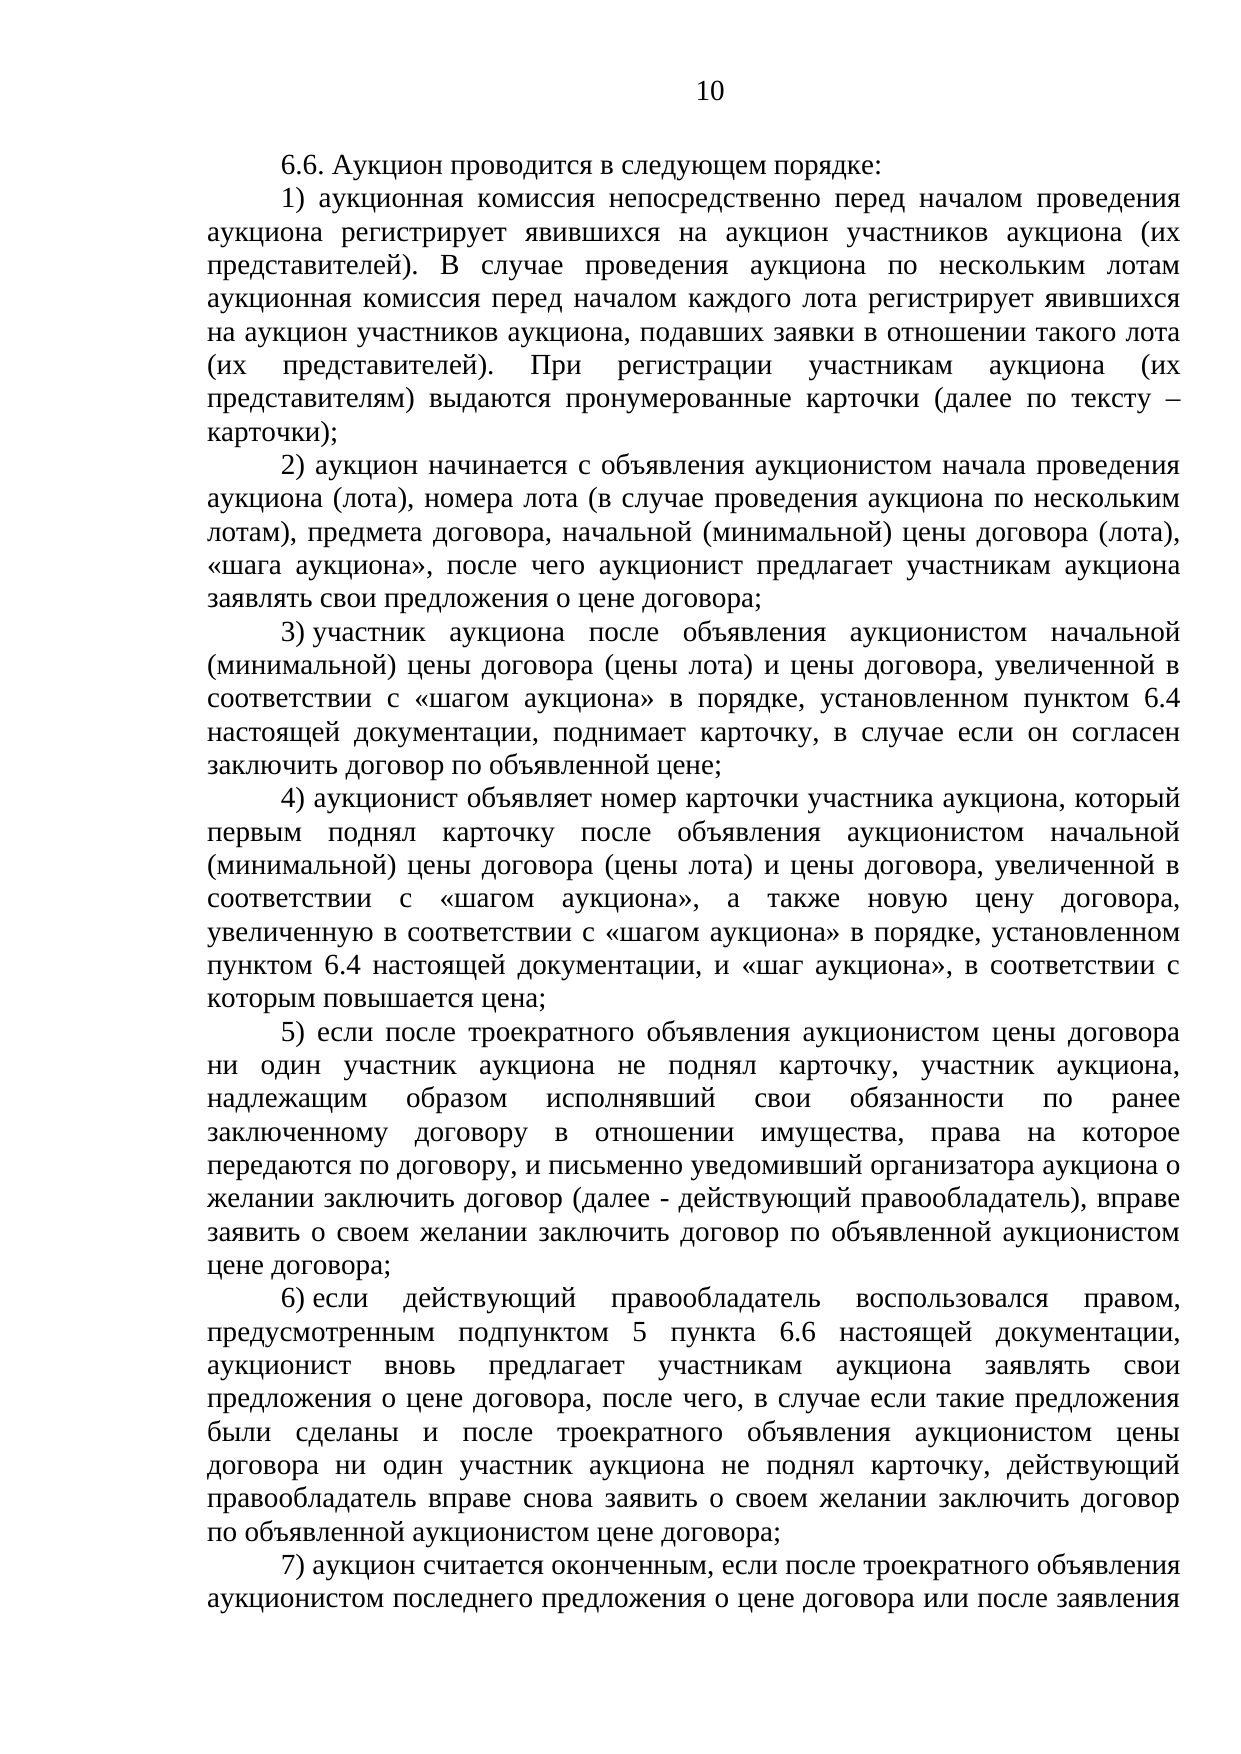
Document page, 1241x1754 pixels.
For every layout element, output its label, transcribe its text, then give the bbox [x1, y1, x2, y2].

text 6) если действующий правообладатель воспользовался правом, предусмотренным подпунктом 5 пункта 6.6 настоящей документации, аукционист вновь предлагает участникам аукциона заявлять свои предложения о цене договора, после чего, в случае если такие предложения были сделаны и после троекратного объявления аукционистом цены договора ни один участник аукциона не поднял карточку, действующий правообладатель вправе снова заявить о своем желании заключить договор по объявленной аукционистом цене договора; [207, 1281, 1181, 1548]
text 1) аукционная комиссия непосредственно перед началом проведения аукциона регистрирует явившихся на аукцион участников аукциона (их представителей). В случае проведения аукциона по нескольким лотам аукционная комиссия перед началом каждого лота регистрирует явившихся на аукцион участников аукциона, подавших заявки в отношении такого лота (их представителей). При регистрации участникам аукциона (их представителям) выдаются пронумерованные карточки (далее по тексту – карточки); [207, 181, 1181, 448]
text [207, 1548, 1181, 1614]
text 4) аукционист объявляет номер карточки участника аукциона, который первым поднял карточку после объявления аукционистом начальной (минимальной) цены договора (цены лота) и цены договора, увеличенной в соответствии с «шагом аукциона», а также новую цену договора, увеличенную в соответствии с «шагом аукциона» в порядке, установленном пунктом 6.4 настоящей документации, и «шаг аукциона», в соответствии с которым повышается цена; [207, 781, 1181, 1014]
text 6.6. Аукцион проводится в следующем порядке: [207, 148, 1181, 181]
text 3) участник аукциона после объявления аукционистом начальной (минимальной) цены договора (цены лота) и цены договора, увеличенной в соответствии с «шагом аукциона» в порядке, установленном пунктом 6.4 настоящей документации, поднимает карточку, в случае если он согласен заключить договор по объявленной цене; [207, 614, 1181, 781]
text 2) аукцион начинается с объявления аукционистом начала проведения аукциона (лота), номера лота (в случае проведения аукциона по нескольким лотам), предмета договора, начальной (минимальной) цены договора (лота), «шага аукциона», после чего аукционист предлагает участникам аукциона заявлять свои предложения о цене договора; [207, 448, 1181, 614]
text 5) если после троекратного объявления аукционистом цены договора ни один участник аукциона не поднял карточку, участник аукциона, надлежащим образом исполнявший свои обязанности по ранее заключенному договору в отношении имущества, права на которое передаются по договору, и письменно уведомивший организатора аукциона о желании заключить договор (далее - действующий правообладатель), вправе заявить о своем желании заключить договор по объявленной аукционистом цене договора; [207, 1014, 1181, 1281]
